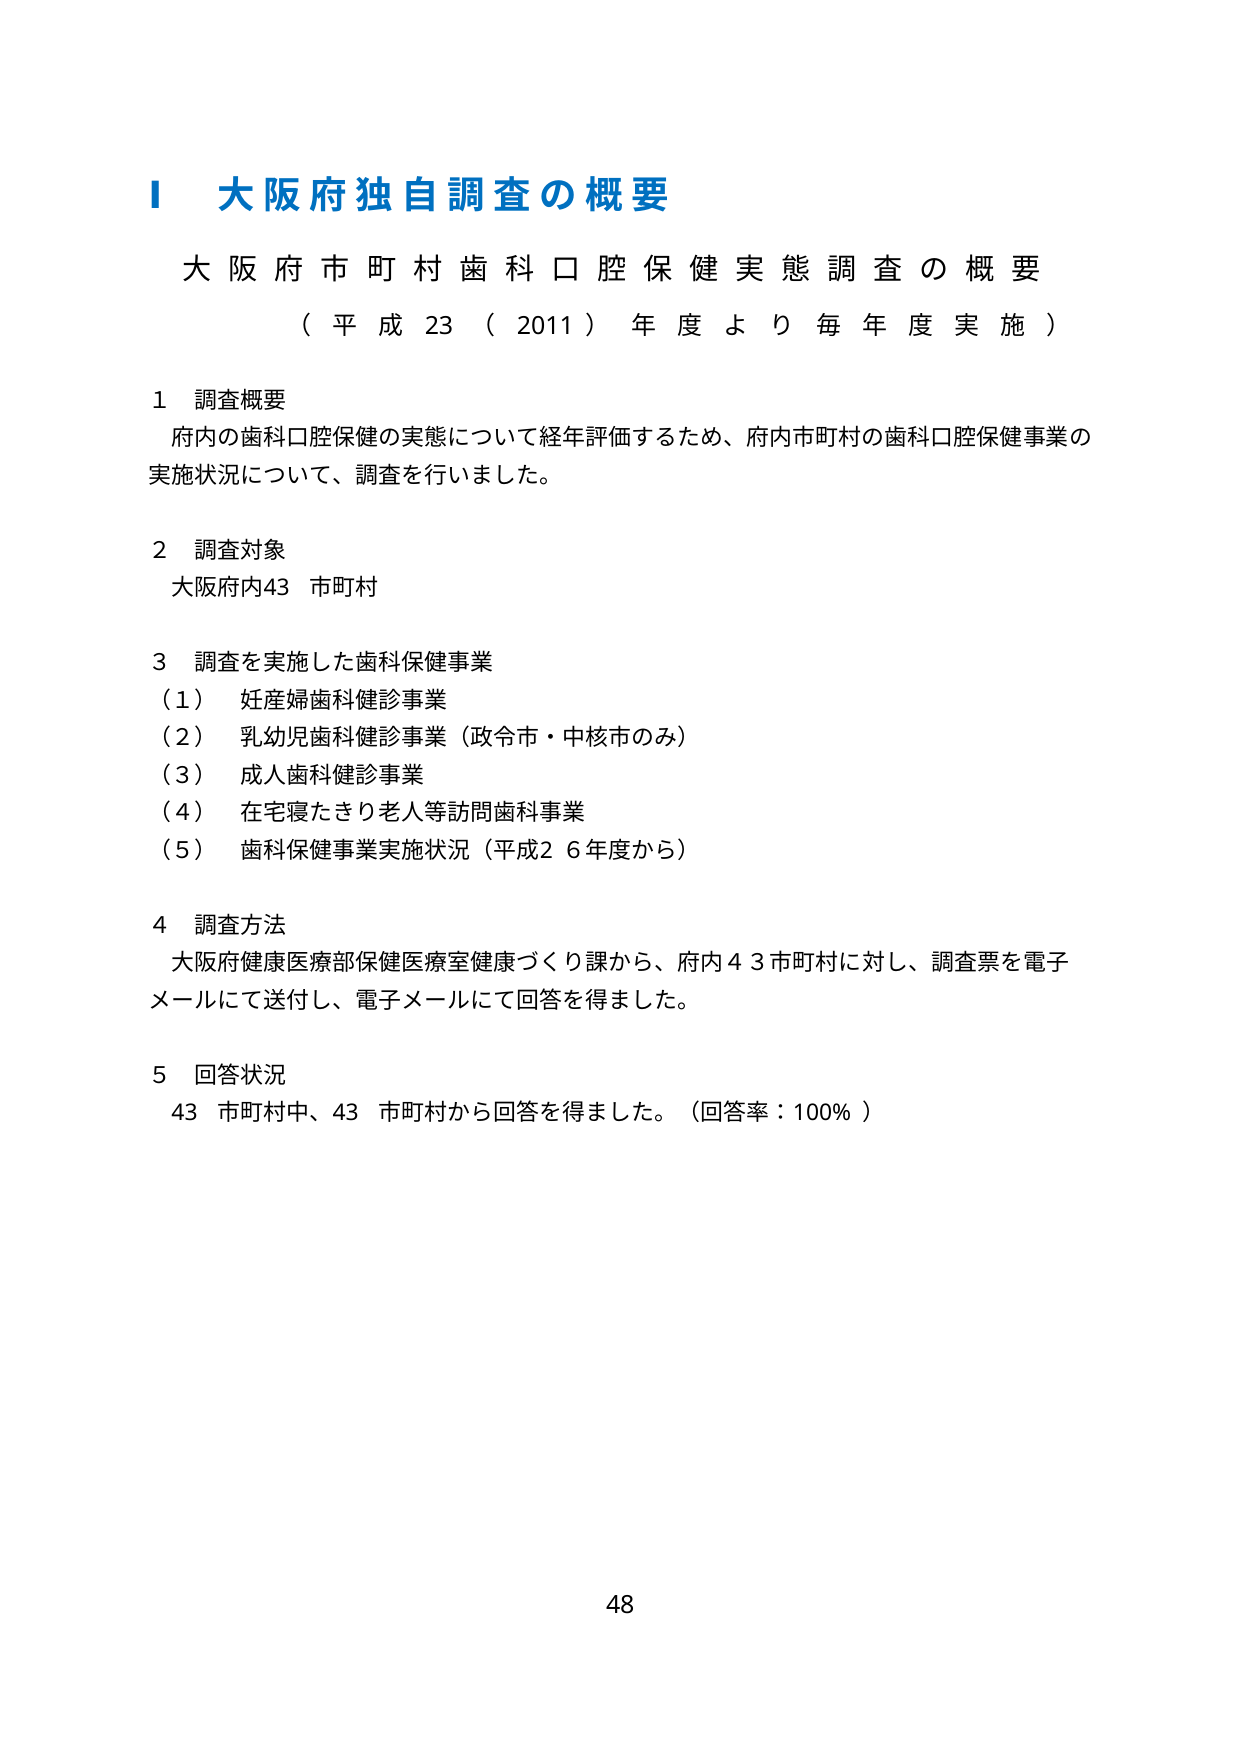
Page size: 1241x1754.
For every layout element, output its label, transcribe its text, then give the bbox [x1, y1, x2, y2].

text ３ 調査を実施した歯科保健事業 [148, 642, 1092, 679]
text 大阪府内43市町村 [148, 567, 1092, 604]
text 府内の歯科口腔保健の実態について経年評価するため、府内市町村の歯科口腔保健事業の実施状況について、調査を行いました。 [148, 417, 1092, 492]
text 大阪府市町村歯科口腔保健実態調査の概要 [148, 229, 1092, 304]
subtitle Ⅰ 大阪府独自調査の概要 [148, 154, 1092, 229]
text 43市町村中、43市町村から回答を得ました。（回答率：100%） [148, 1092, 1092, 1129]
text １ 調査概要 [148, 379, 1092, 417]
text 大阪府健康医療部保健医療室健康づくり課から、府内４３市町村に対し、調査票を電子メールにて送付し、電子メールにて回答を得ました。 [148, 942, 1092, 1017]
text ２ 調査対象 [148, 529, 1092, 567]
text （３） 成人歯科健診事業 [148, 754, 1092, 792]
text （１） 妊産婦歯科健診事業 [148, 679, 1092, 717]
text （２） 乳幼児歯科健診事業（政令市・中核市のみ） [148, 717, 1092, 754]
text （４） 在宅寝たきり老人等訪問歯科事業 [148, 792, 1092, 829]
text （平成23（2011）年度より毎年度実施） [148, 304, 1092, 342]
text （５） 歯科保健事業実施状況（平成2６年度から） [148, 829, 1092, 867]
text ５ 回答状況 [148, 1054, 1092, 1092]
text ４ 調査方法 [148, 904, 1092, 942]
